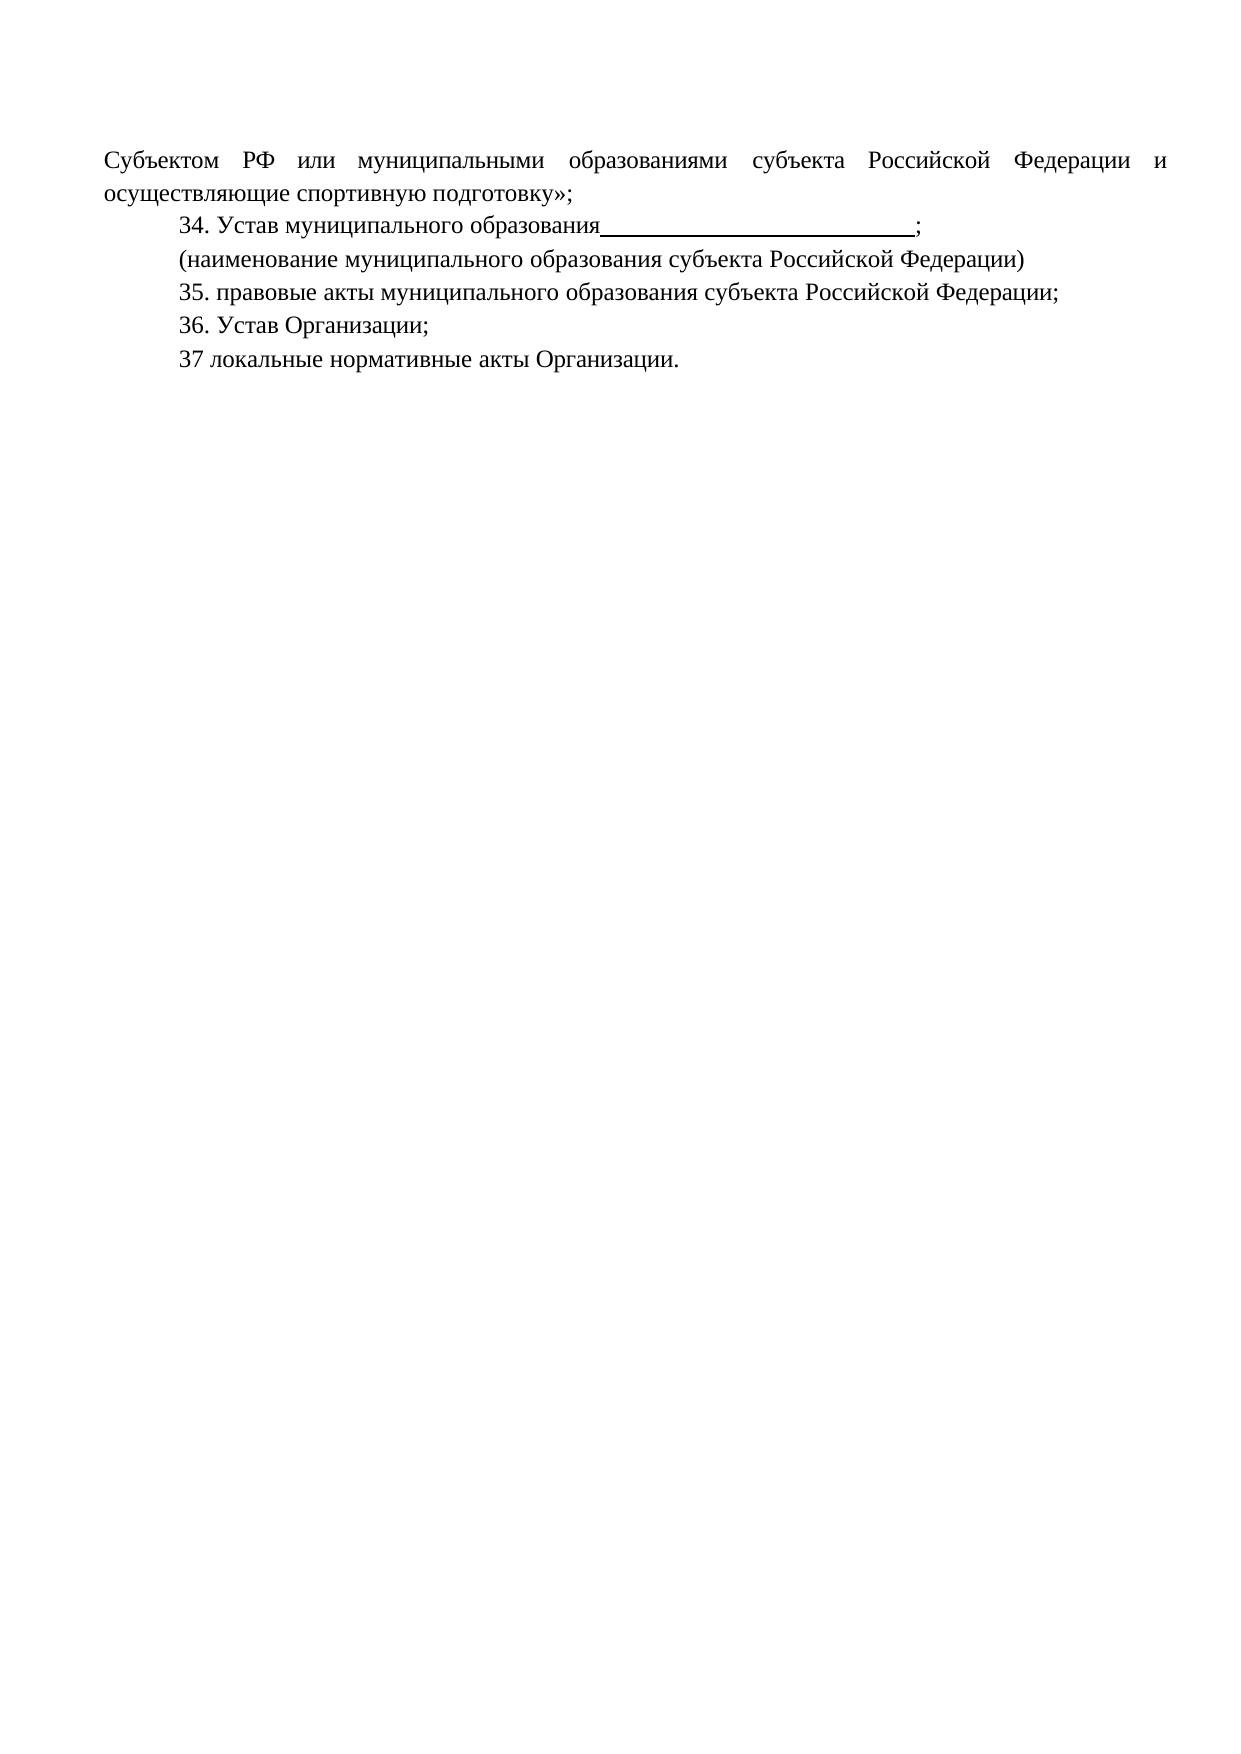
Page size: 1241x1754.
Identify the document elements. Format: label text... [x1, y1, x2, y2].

list Устав муниципального образования ; [178, 211, 1240, 239]
text (наименование муниципального образования субъекта Российской Федерации) [178, 244, 1240, 273]
list Устав Организации; [178, 311, 1240, 339]
list правовые акты муниципального образования субъекта Российской Федерации; [178, 277, 1240, 306]
text 37 локальные нормативные акты Организации. [178, 344, 1240, 373]
text Субъектом РФ или муниципальными образованиями субъекта Российской Федерации и осуществляющие спортивную подготовку»; [103, 145, 1167, 206]
